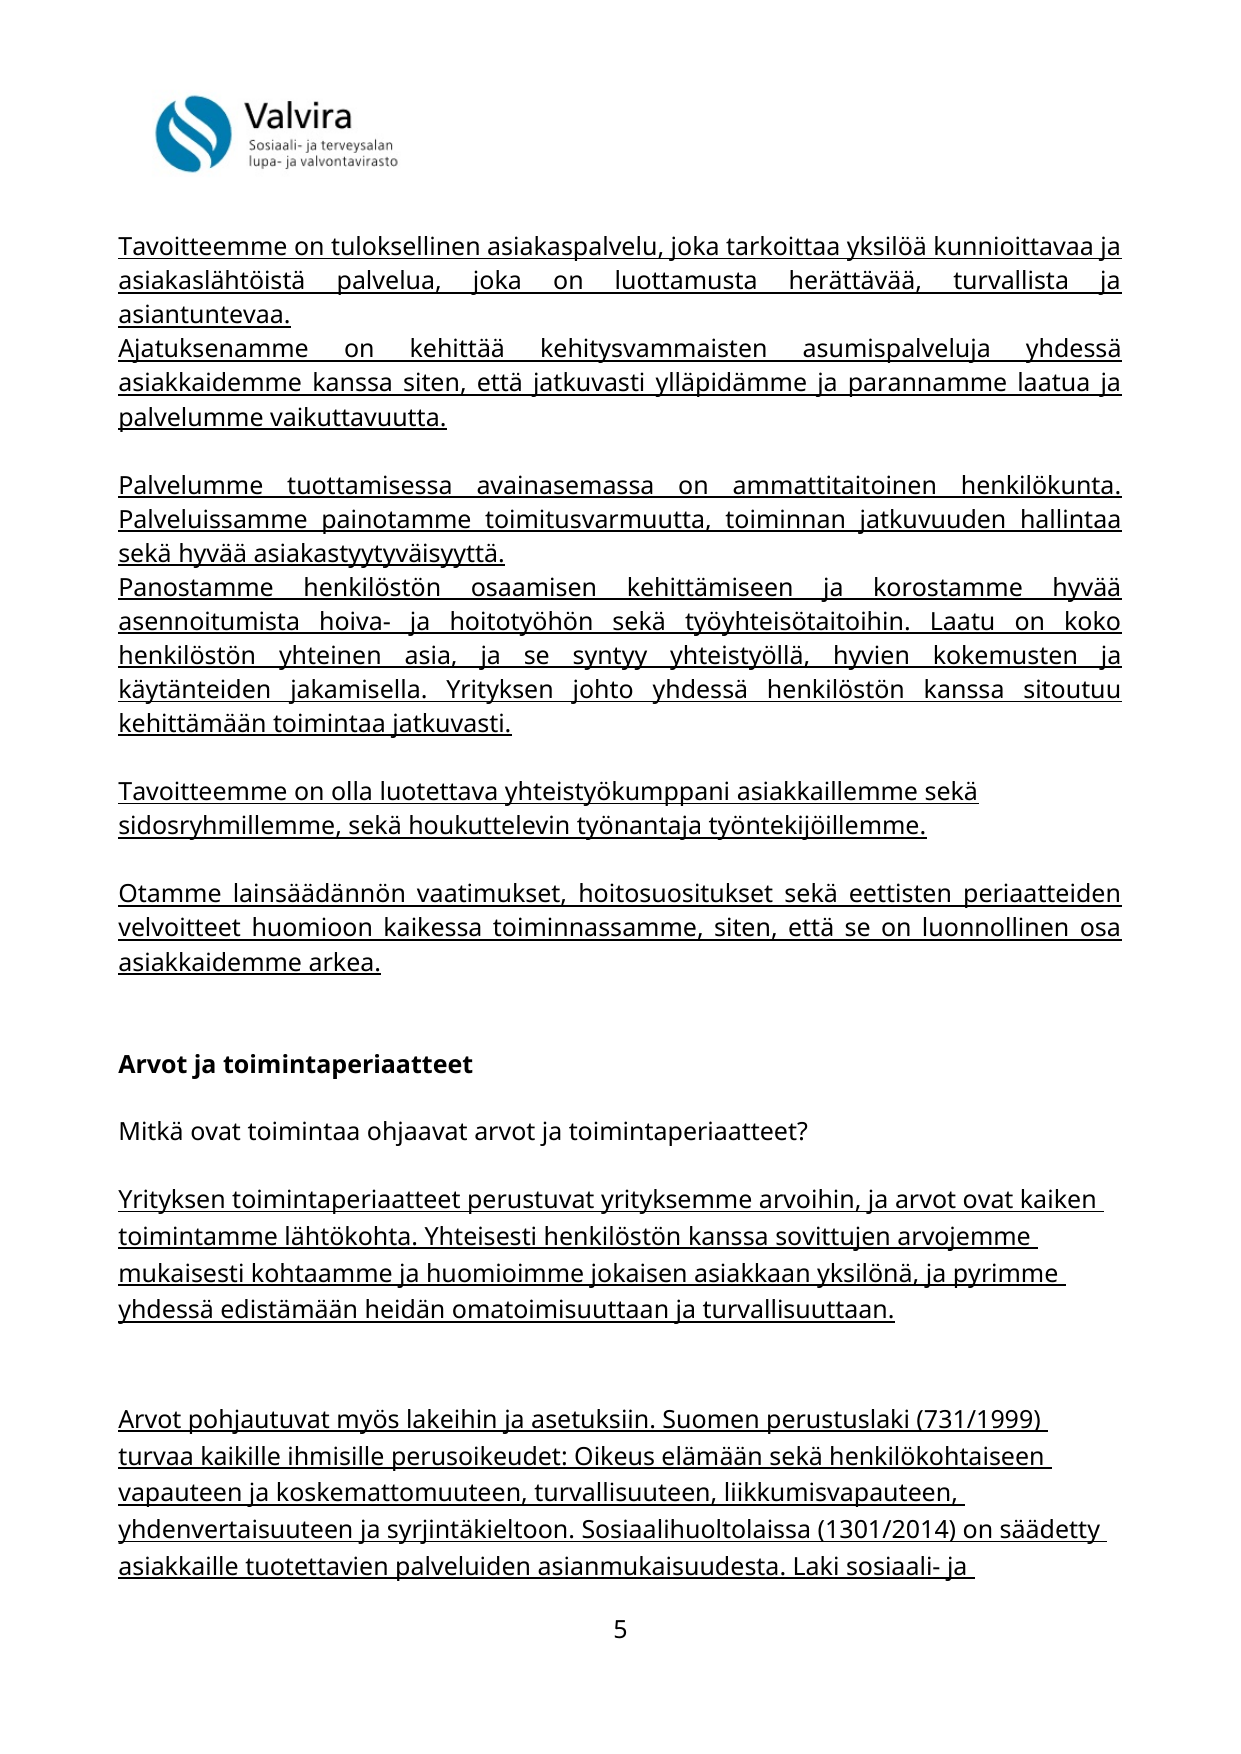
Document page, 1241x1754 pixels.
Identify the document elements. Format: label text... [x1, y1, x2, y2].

text Mitkä ovat toimintaa ohjaavat arvot ja toimintaperiaatteet? [118, 1114, 1122, 1148]
picture [118, 73, 435, 195]
text Panostamme henkilöstön osaamisen kehittämiseen ja korostamme hyvää asennoitumista hoiva- ja hoitotyöhön sekä työyhteisötaitoihin. Laatu on koko henkilöstön yhteinen asia, ja se syntyy yhteistyöllä, hyvien kokemusten ja käytänteiden jakamisella. Yrityksen johto yhdessä henkilöstön kanssa sitoutuu kehittämään toimintaa jatkuvasti. [118, 600, 1122, 632]
text Panostamme henkilöstön osaamisen kehittämiseen ja korostamme hyvää asennoitumista hoiva- ja hoitotyöhön sekä työyhteisötaitoihin. Laatu on koko henkilöstön yhteinen asia, ja se syntyy yhteistyöllä, hyvien kokemusten ja käytänteiden jakamisella. Yrityksen johto yhdessä henkilöstön kanssa sitoutuu kehittämään toimintaa jatkuvasti. [118, 668, 1122, 701]
text Otamme lainsäädännön vaatimukset, hoitosuositukset sekä eettisten periaatteiden velvoitteet huomioon kaikessa toiminnassamme, siten, että se on luonnollinen osa asiakkaidemme arkea. [118, 876, 1122, 905]
text Otamme lainsäädännön vaatimukset, hoitosuositukset sekä eettisten periaatteiden velvoitteet huomioon kaikessa toiminnassamme, siten, että se on luonnollinen osa asiakkaidemme arkea. [118, 941, 1122, 978]
text Palvelumme tuottamisessa avainasemassa on ammattitaitoinen henkilökunta. Palveluissamme painotamme toimitusvarmuutta, toiminnan jatkuvuuden hallintaa sekä hyvää asiakastyytyväisyyttä. [118, 467, 1122, 496]
text Tavoitteemme on tuloksellinen asiakaspalvelu, joka tarkoittaa yksilöä kunnioittavaa ja [118, 229, 1122, 258]
text asiakaslähtöistä palvelua, joka on luottamusta herättävää, turvallista ja asiantuntevaa. [118, 294, 1122, 331]
text Ajatuksenamme on kehittää kehitysvammaisten asumispalveluja yhdessä asiakkaidemme kanssa siten, että jatkuvasti ylläpidämme ja parannamme laatua ja palvelumme vaikuttavuutta. [118, 331, 1122, 360]
text sidosryhmillemme, sekä houkuttelevin työnantaja työntekijöillemme. [118, 808, 1122, 842]
text Panostamme henkilöstön osaamisen kehittämiseen ja korostamme hyvää asennoitumista hoiva- ja hoitotyöhön sekä työyhteisötaitoihin. Laatu on koko henkilöstön yhteinen asia, ja se syntyy yhteistyöllä, hyvien kokemusten ja käytänteiden jakamisella. Yrityksen johto yhdessä henkilöstön kanssa sitoutuu kehittämään toimintaa jatkuvasti. [118, 569, 1122, 598]
text Yrityksen toimintaperiaatteet perustuvat yrityksemme arvoihin, ja arvot ovat kaiken toimintamme lähtökohta. Yhteisesti henkilöstön kanssa sovittujen arvojemme mukaisesti kohtaamme ja huomioimme jokaisen asiakkaan yksilönä, ja pyrimme yhdessä edistämään heidän omatoimisuuttaan ja turvallisuuttaan. [118, 1182, 1122, 1326]
text Tavoitteemme on olla luotettava yhteistyökumppani asiakkaillemme sekä [118, 774, 1122, 808]
text Arvot ja toimintaperiaatteet [118, 1046, 1122, 1080]
text Ajatuksenamme on kehittää kehitysvammaisten asumispalveluja yhdessä asiakkaidemme kanssa siten, että jatkuvasti ylläpidämme ja parannamme laatua ja palvelumme vaikuttavuutta. [118, 362, 1122, 394]
text Panostamme henkilöstön osaamisen kehittämiseen ja korostamme hyvää asennoitumista hoiva- ja hoitotyöhön sekä työyhteisötaitoihin. Laatu on koko henkilöstön yhteinen asia, ja se syntyy yhteistyöllä, hyvien kokemusten ja käytänteiden jakamisella. Yrityksen johto yhdessä henkilöstön kanssa sitoutuu kehittämään toimintaa jatkuvasti. [118, 702, 1122, 740]
text asiakaslähtöistä palvelua, joka on luottamusta herättävää, turvallista ja asiantuntevaa. [118, 263, 1122, 292]
text Palvelumme tuottamisessa avainasemassa on ammattitaitoinen henkilökunta. Palveluissamme painotamme toimitusvarmuutta, toiminnan jatkuvuuden hallintaa sekä hyvää asiakastyytyväisyyttä. [118, 532, 1122, 569]
text Panostamme henkilöstön osaamisen kehittämiseen ja korostamme hyvää asennoitumista hoiva- ja hoitotyöhön sekä työyhteisötaitoihin. Laatu on koko henkilöstön yhteinen asia, ja se syntyy yhteistyöllä, hyvien kokemusten ja käytänteiden jakamisella. Yrityksen johto yhdessä henkilöstön kanssa sitoutuu kehittämään toimintaa jatkuvasti. [118, 634, 1122, 666]
text Palvelumme tuottamisessa avainasemassa on ammattitaitoinen henkilökunta. Palveluissamme painotamme toimitusvarmuutta, toiminnan jatkuvuuden hallintaa sekä hyvää asiakastyytyväisyyttä. [118, 498, 1122, 530]
text Ajatuksenamme on kehittää kehitysvammaisten asumispalveluja yhdessä asiakkaidemme kanssa siten, että jatkuvasti ylläpidämme ja parannamme laatua ja palvelumme vaikuttavuutta. [118, 396, 1122, 433]
text Otamme lainsäädännön vaatimukset, hoitosuositukset sekä eettisten periaatteiden velvoitteet huomioon kaikessa toiminnassamme, siten, että se on luonnollinen osa asiakkaidemme arkea. [118, 907, 1122, 939]
